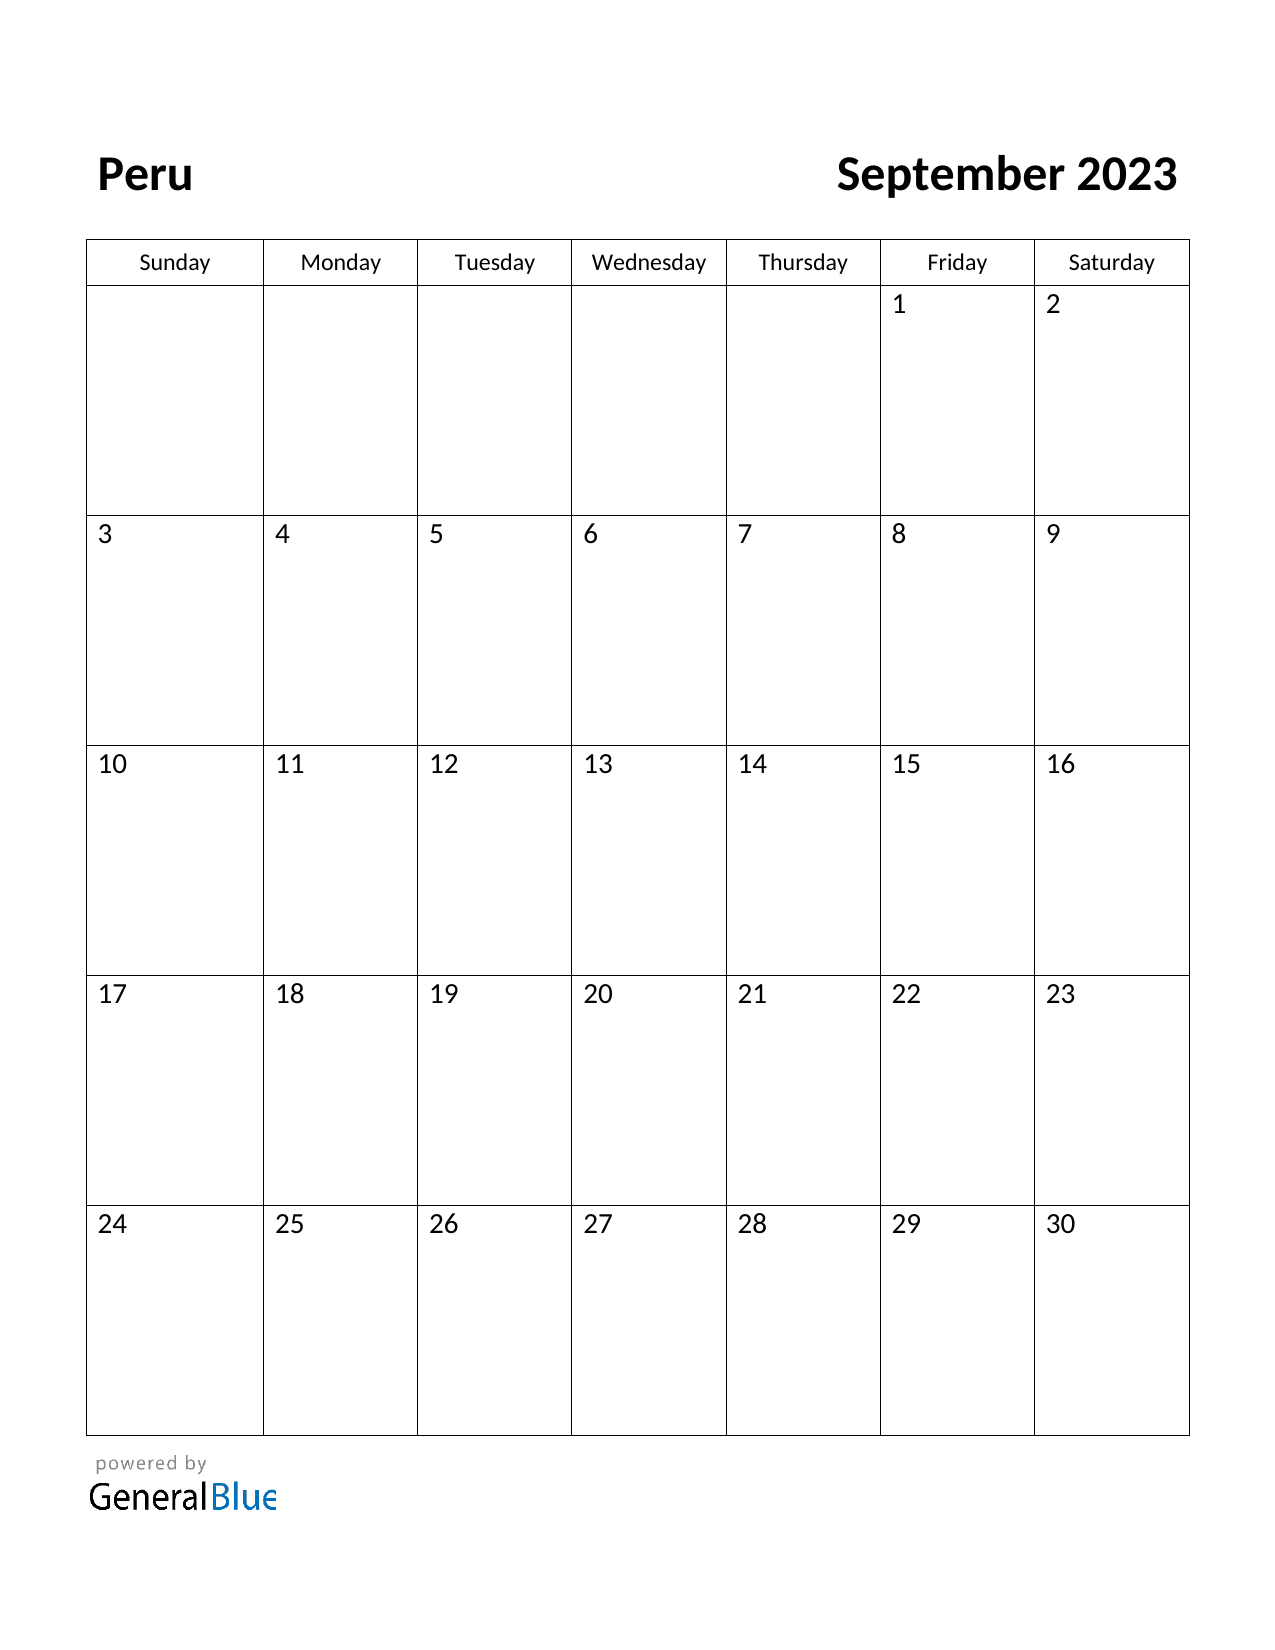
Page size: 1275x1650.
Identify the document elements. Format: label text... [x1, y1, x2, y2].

table_cell [418, 548, 571, 744]
table_cell Thursday [727, 240, 880, 284]
table_cell 25 [264, 1206, 417, 1238]
table_cell [87, 286, 263, 318]
table_cell [264, 778, 417, 974]
table_cell 3 [87, 516, 263, 548]
table_cell [1035, 1238, 1189, 1434]
table_cell [264, 548, 417, 744]
table_cell [1035, 548, 1189, 744]
table_cell Sunday [87, 240, 263, 284]
table_cell Monday [264, 240, 417, 284]
table_cell [881, 318, 1034, 514]
table_cell 10 [87, 746, 263, 778]
table_cell [87, 548, 263, 744]
table_cell [881, 1008, 1034, 1204]
table_cell [572, 1238, 726, 1434]
table_cell [572, 318, 726, 514]
table_cell 2 [1035, 286, 1189, 318]
table_cell [1035, 778, 1189, 974]
table_cell [881, 778, 1034, 974]
table_cell 29 [881, 1206, 1034, 1238]
table_cell [1035, 1008, 1189, 1204]
table_cell [727, 548, 880, 744]
table_cell [264, 286, 417, 318]
table_cell 23 [1035, 976, 1189, 1008]
table_cell 16 [1035, 746, 1189, 778]
table_cell [572, 548, 726, 744]
table_cell 11 [264, 746, 417, 778]
table_cell [572, 778, 726, 974]
table_cell [418, 286, 571, 318]
table_cell 12 [418, 746, 571, 778]
table_cell 18 [264, 976, 417, 1008]
table_cell [418, 778, 571, 974]
table_cell 17 [87, 976, 263, 1008]
table_cell [881, 548, 1034, 744]
table_cell 20 [572, 976, 726, 1008]
table_cell [418, 1238, 571, 1434]
table_cell [87, 778, 263, 974]
table_cell 24 [87, 1206, 263, 1238]
table_cell 13 [572, 746, 726, 778]
table_cell [87, 318, 263, 514]
table_header Peru [86, 105, 572, 239]
table_cell 14 [727, 746, 880, 778]
table_cell 28 [727, 1206, 880, 1238]
table_cell 5 [418, 516, 571, 548]
table_cell Wednesday [572, 240, 726, 284]
table_cell 7 [727, 516, 880, 548]
table_cell 8 [881, 516, 1034, 548]
table_cell Tuesday [418, 240, 571, 284]
table_cell 22 [881, 976, 1034, 1008]
picture [88, 1452, 276, 1515]
table_cell [87, 1008, 263, 1204]
table_cell 15 [881, 746, 1034, 778]
table_cell [881, 1238, 1034, 1434]
table_cell [87, 1238, 263, 1434]
table_cell [264, 318, 417, 514]
table_cell [727, 1008, 880, 1204]
table_cell Friday [881, 240, 1034, 284]
table_cell [1035, 318, 1189, 514]
table_cell [572, 286, 726, 318]
table_cell 1 [881, 286, 1034, 318]
table_cell [727, 318, 880, 514]
table_cell Saturday [1035, 240, 1189, 284]
table_cell [418, 318, 571, 514]
table_cell [86, 1436, 1189, 1534]
table_cell [727, 778, 880, 974]
table_cell 26 [418, 1206, 571, 1238]
table_cell 19 [418, 976, 571, 1008]
table_cell 30 [1035, 1206, 1189, 1238]
table_header September 2023 [572, 105, 1189, 239]
table_cell 9 [1035, 516, 1189, 548]
table_cell 27 [572, 1206, 726, 1238]
table_cell [264, 1238, 417, 1434]
table_cell [418, 1008, 571, 1204]
table_cell 6 [572, 516, 726, 548]
table_cell [727, 286, 880, 318]
table_cell 4 [264, 516, 417, 548]
table_cell [727, 1238, 880, 1434]
table_cell 21 [727, 976, 880, 1008]
table_cell [264, 1008, 417, 1204]
table_cell [572, 1008, 726, 1204]
